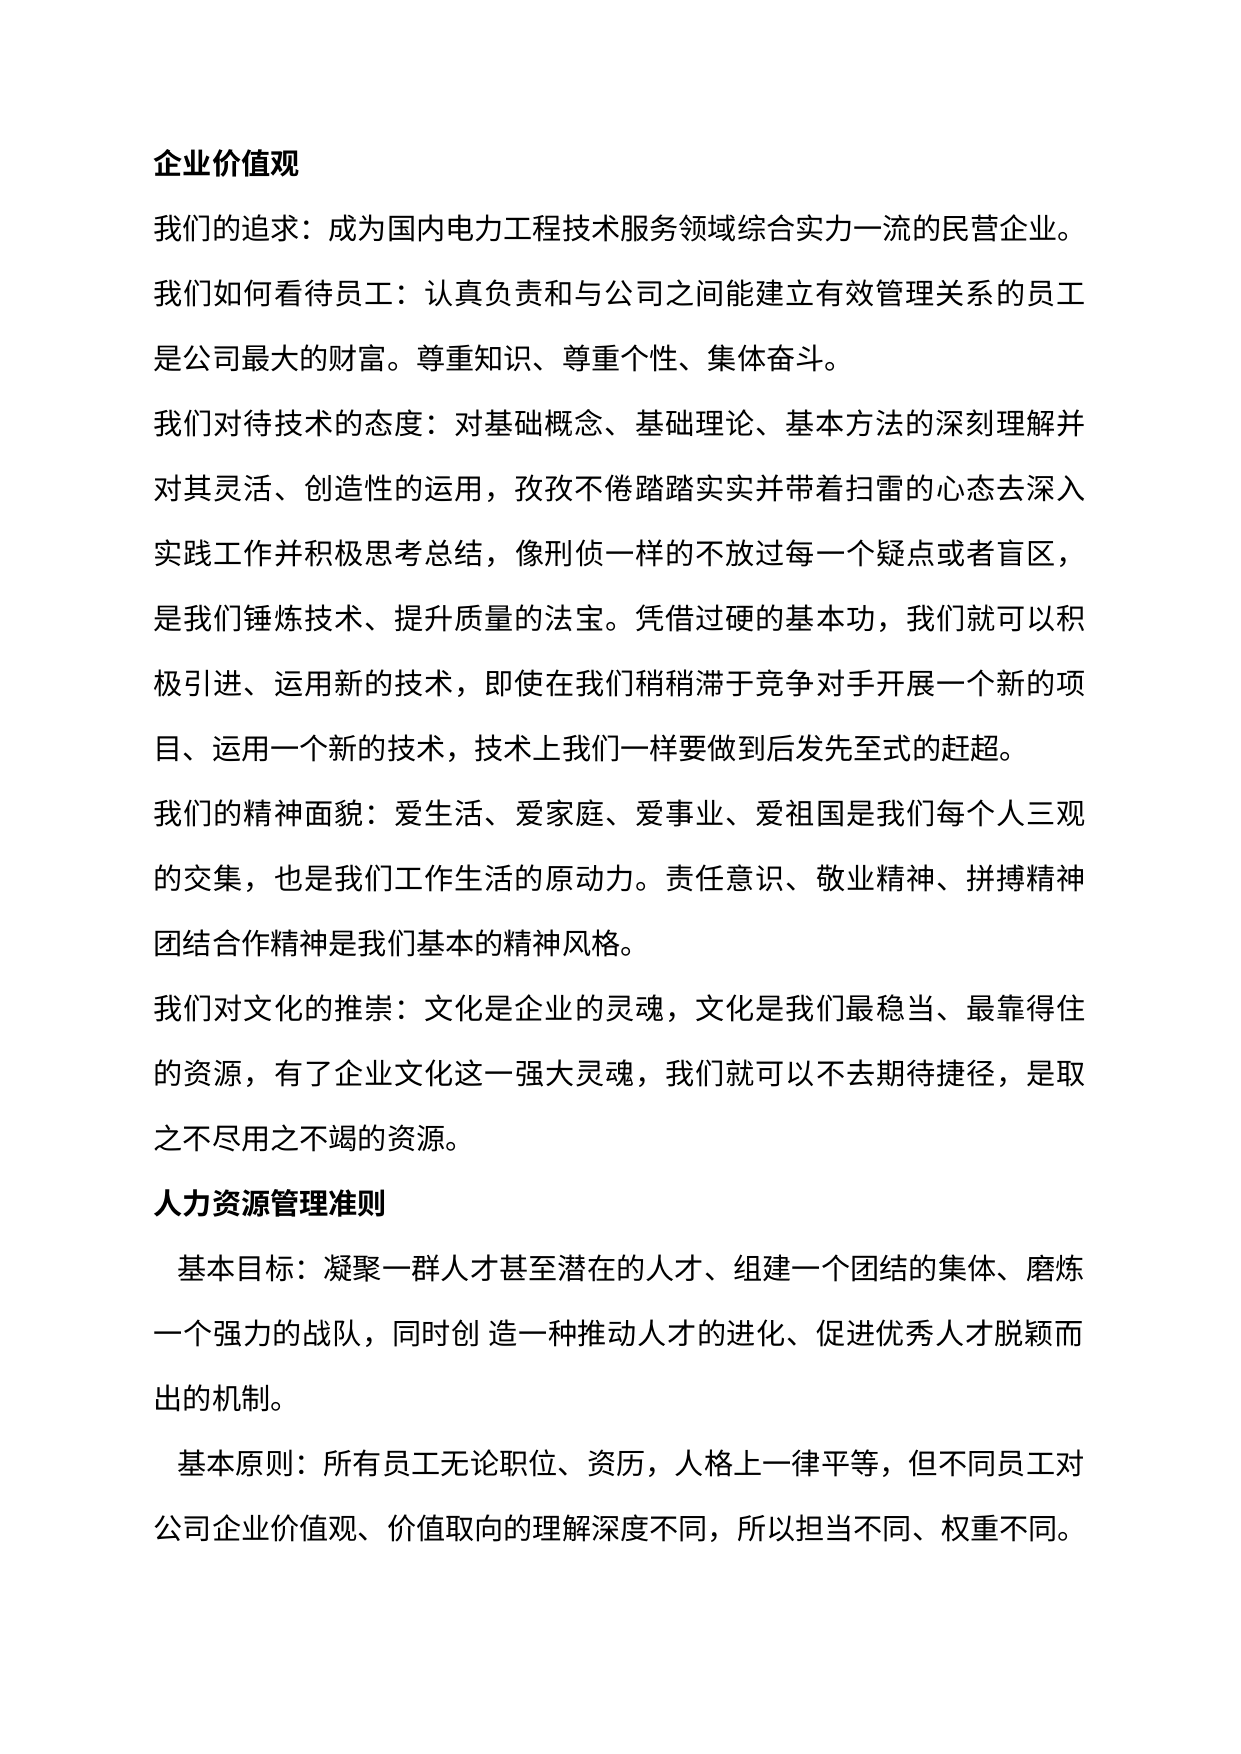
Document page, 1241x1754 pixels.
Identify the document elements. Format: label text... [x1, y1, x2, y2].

text 企业价值观 [153, 129, 1087, 194]
text 基本目标：凝聚一群人才甚至潜在的人才、组建一个团结的集体、磨炼一个强力的战队，同时创 造一种推动人才的进化、促进优秀人才脱颖而出的机制。 基本原则：所有员工无论职位、资历，人格上一律平等，但不同员工对公司企业价值观、价值取向的理解深度不同，所以担当不同、权重不同。 [153, 1234, 1087, 1592]
text 人力资源管理准则 [153, 1169, 1087, 1234]
text 我们的追求：成为国内电力工程技术服务领域综合实力一流的民营企业。 [153, 194, 1087, 259]
text 我们对待技术的态度：对基础概念、基础理论、基本方法的深刻理解并对其灵活、创造性的运用，孜孜不倦踏踏实实并带着扫雷的心态去深入实践工作并积极思考总结，像刑侦一样的不放过每一个疑点或者盲区，是我们锤炼技术、提升质量的法宝。凭借过硬的基本功，我们就可以积极引进、运用新的技术，即使在我们稍稍滞于竞争对手开展一个新的项目、运用一个新的技术，技术上我们一样要做到后发先至式的赶超。 [153, 389, 1087, 779]
text 我们如何看待员工：认真负责和与公司之间能建立有效管理关系的员工是公司最大的财富。尊重知识、尊重个性、集体奋斗。 [153, 259, 1087, 389]
text 我们的精神面貌：爱生活、爱家庭、爱事业、爱祖国是我们每个人三观的交集，也是我们工作生活的原动力。责任意识、敬业精神、拼搏精神、团结合作精神是我们基本的精神风格。 [153, 779, 1087, 974]
text 我们对文化的推崇：文化是企业的灵魂，文化是我们最稳当、最靠得住的资源，有了企业文化这一强大灵魂，我们就可以不去期待捷径，是取之不尽用之不竭的资源。 [153, 974, 1087, 1169]
